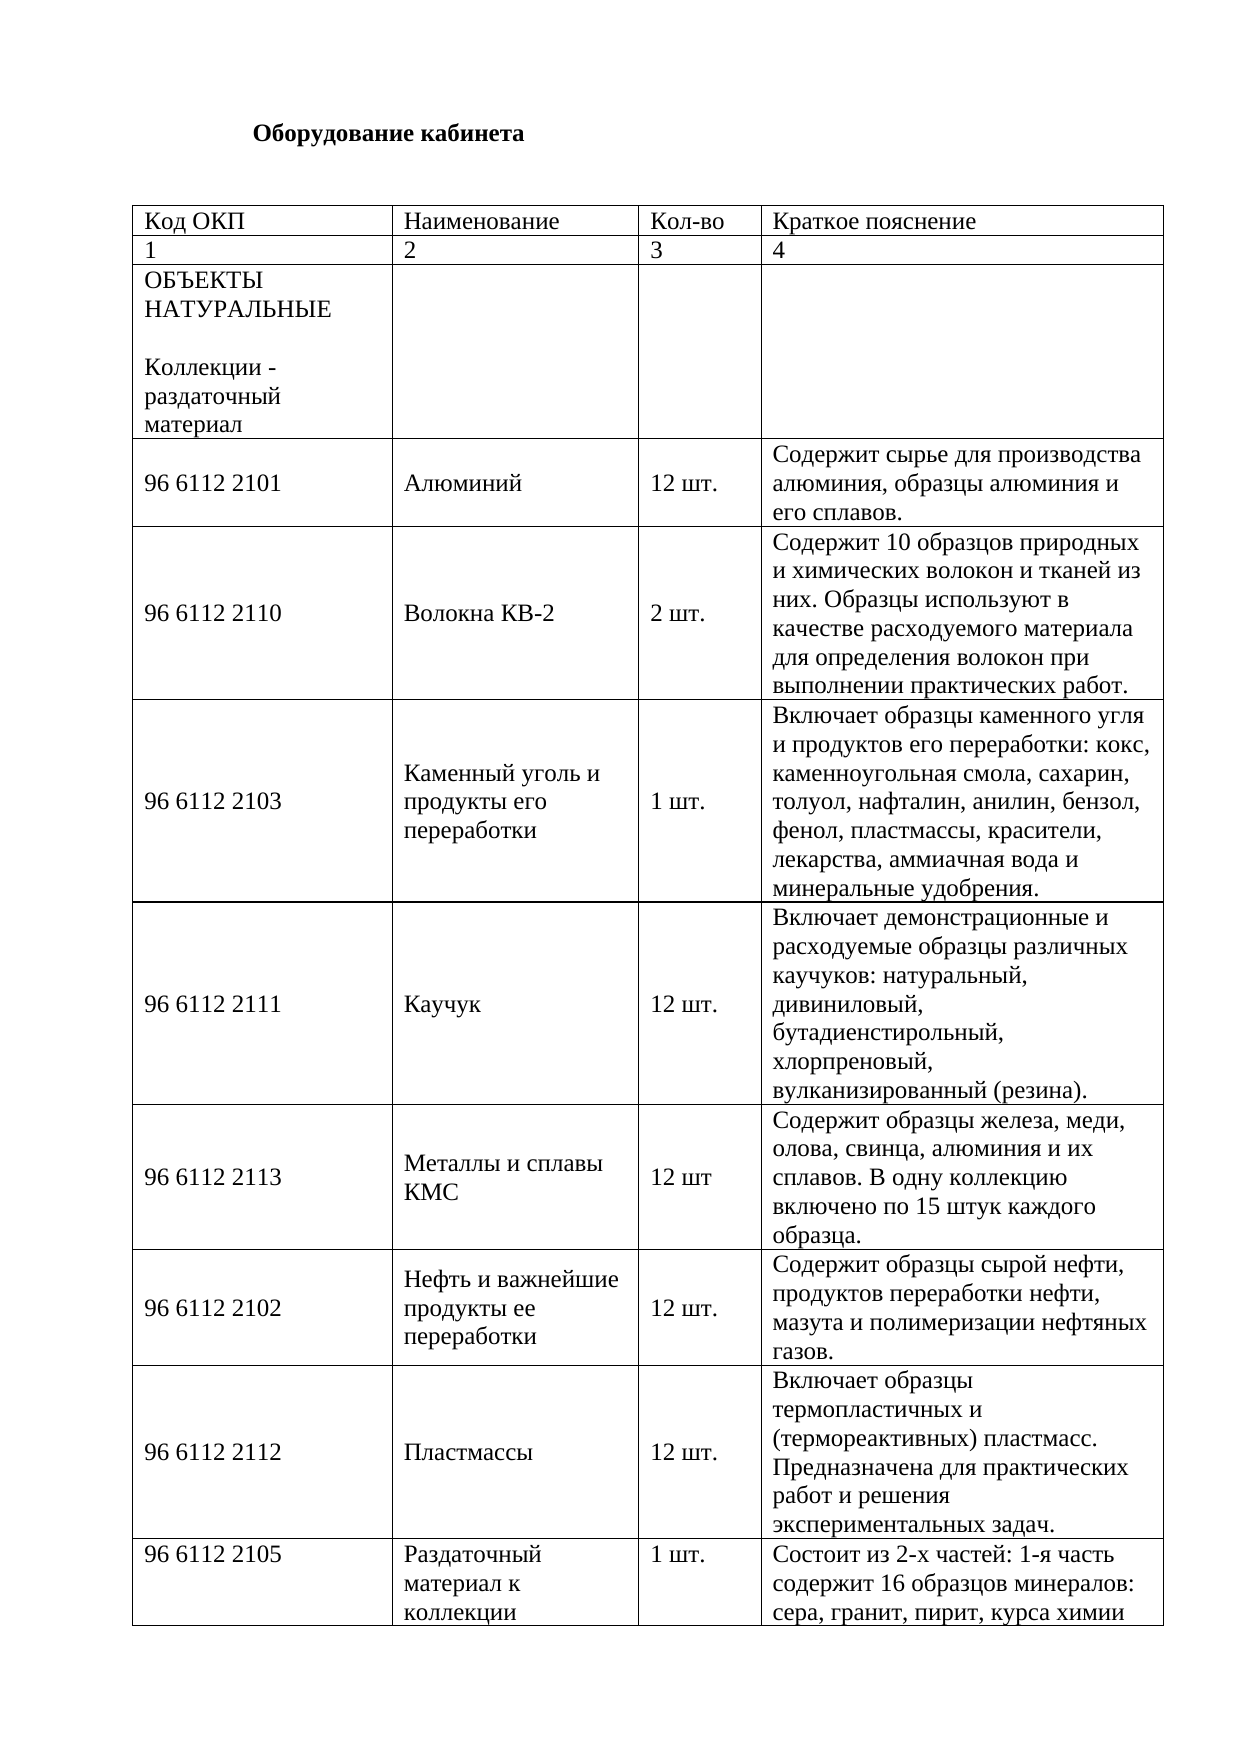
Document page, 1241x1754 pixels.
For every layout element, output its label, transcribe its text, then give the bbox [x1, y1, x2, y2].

table_cell 12 шт [639, 1105, 761, 1248]
table_cell 96 6112 2110 [133, 527, 392, 699]
table_cell [393, 265, 638, 438]
table_cell Включает образцы термопластичных и (термореактивных) пластмасс. Предназначена для практических работ и решения экспериментальных задач. [762, 1366, 1163, 1538]
table_cell 4 [762, 236, 1163, 264]
table_cell Содержит образцы железа, меди, олова, свинца, алюминия и их сплавов. В одну коллекцию включено по 15 штук каждого образца. [762, 1105, 1163, 1248]
table_cell 96 6112 2101 [133, 439, 392, 526]
table_cell [639, 265, 761, 438]
table_cell Содержит образцы сырой нефти, продуктов переработки нефти, мазута и полимеризации нефтяных газов. [762, 1250, 1163, 1364]
table_cell ОБЪЕКТЫ НАТУРАЛЬНЫЕ Коллекции - раздаточный материал [133, 265, 392, 438]
table_cell 2 шт. [639, 527, 761, 699]
table_cell 1 шт. [639, 1539, 761, 1625]
table_header Краткое пояснение [762, 206, 1163, 234]
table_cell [762, 1539, 1163, 1625]
list Оборудование кабинета [252, 118, 1152, 147]
table_cell 2 [393, 236, 638, 264]
table_cell Волокна КВ-2 [393, 527, 638, 699]
table_cell 96 6112 2105 [133, 1539, 392, 1625]
table_cell 12 шт. [639, 439, 761, 526]
table_cell Нефть и важнейшие продукты ее переработки [393, 1250, 638, 1364]
table_cell [762, 265, 1163, 438]
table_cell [393, 1539, 638, 1625]
table_cell 96 6112 2111 [133, 903, 392, 1104]
table_cell 12 шт. [639, 1366, 761, 1538]
table_cell Каучук [393, 903, 638, 1104]
table_cell 96 6112 2113 [133, 1105, 392, 1248]
table_cell Содержит сырье для производства алюминия, образцы алюминия и его сплавов. [762, 439, 1163, 526]
table_cell 96 6112 2103 [133, 700, 392, 901]
table_cell 1 шт. [639, 700, 761, 901]
table_cell 3 [639, 236, 761, 264]
table_cell Металлы и сплавы КМС [393, 1105, 638, 1248]
table_cell 12 шт. [639, 903, 761, 1104]
table_cell Включает образцы каменного угля и продуктов его переработки: кокс, каменноугольная смола, сахарин, толуол, нафталин, анилин, бензол, фенол, пластмассы, красители, лекарства, аммиачная вода и минеральные удобрения. [762, 700, 1163, 901]
table_header Наименование [393, 206, 638, 234]
table_cell Алюминий [393, 439, 638, 526]
table_cell Содержит 10 образцов природных и химических волокон и тканей из них. Образцы используют в качестве расходуемого материала для определения волокон при выполнении практических работ. [762, 527, 1163, 699]
table_cell 96 6112 2112 [133, 1366, 392, 1538]
table_cell Включает демонстрационные и расходуемые образцы различных каучуков: натуральный, дивиниловый, бутадиенстирольный, хлорпреновый, вулканизированный (резина). [762, 903, 1163, 1104]
table_cell Каменный уголь и продукты его переработки [393, 700, 638, 901]
table_cell Пластмассы [393, 1366, 638, 1538]
table_header Кол-во [639, 206, 761, 234]
table_cell 96 6112 2102 [133, 1250, 392, 1364]
table_cell 1 [133, 236, 392, 264]
table_cell 12 шт. [639, 1250, 761, 1364]
table_header Код ОКП [133, 206, 392, 234]
